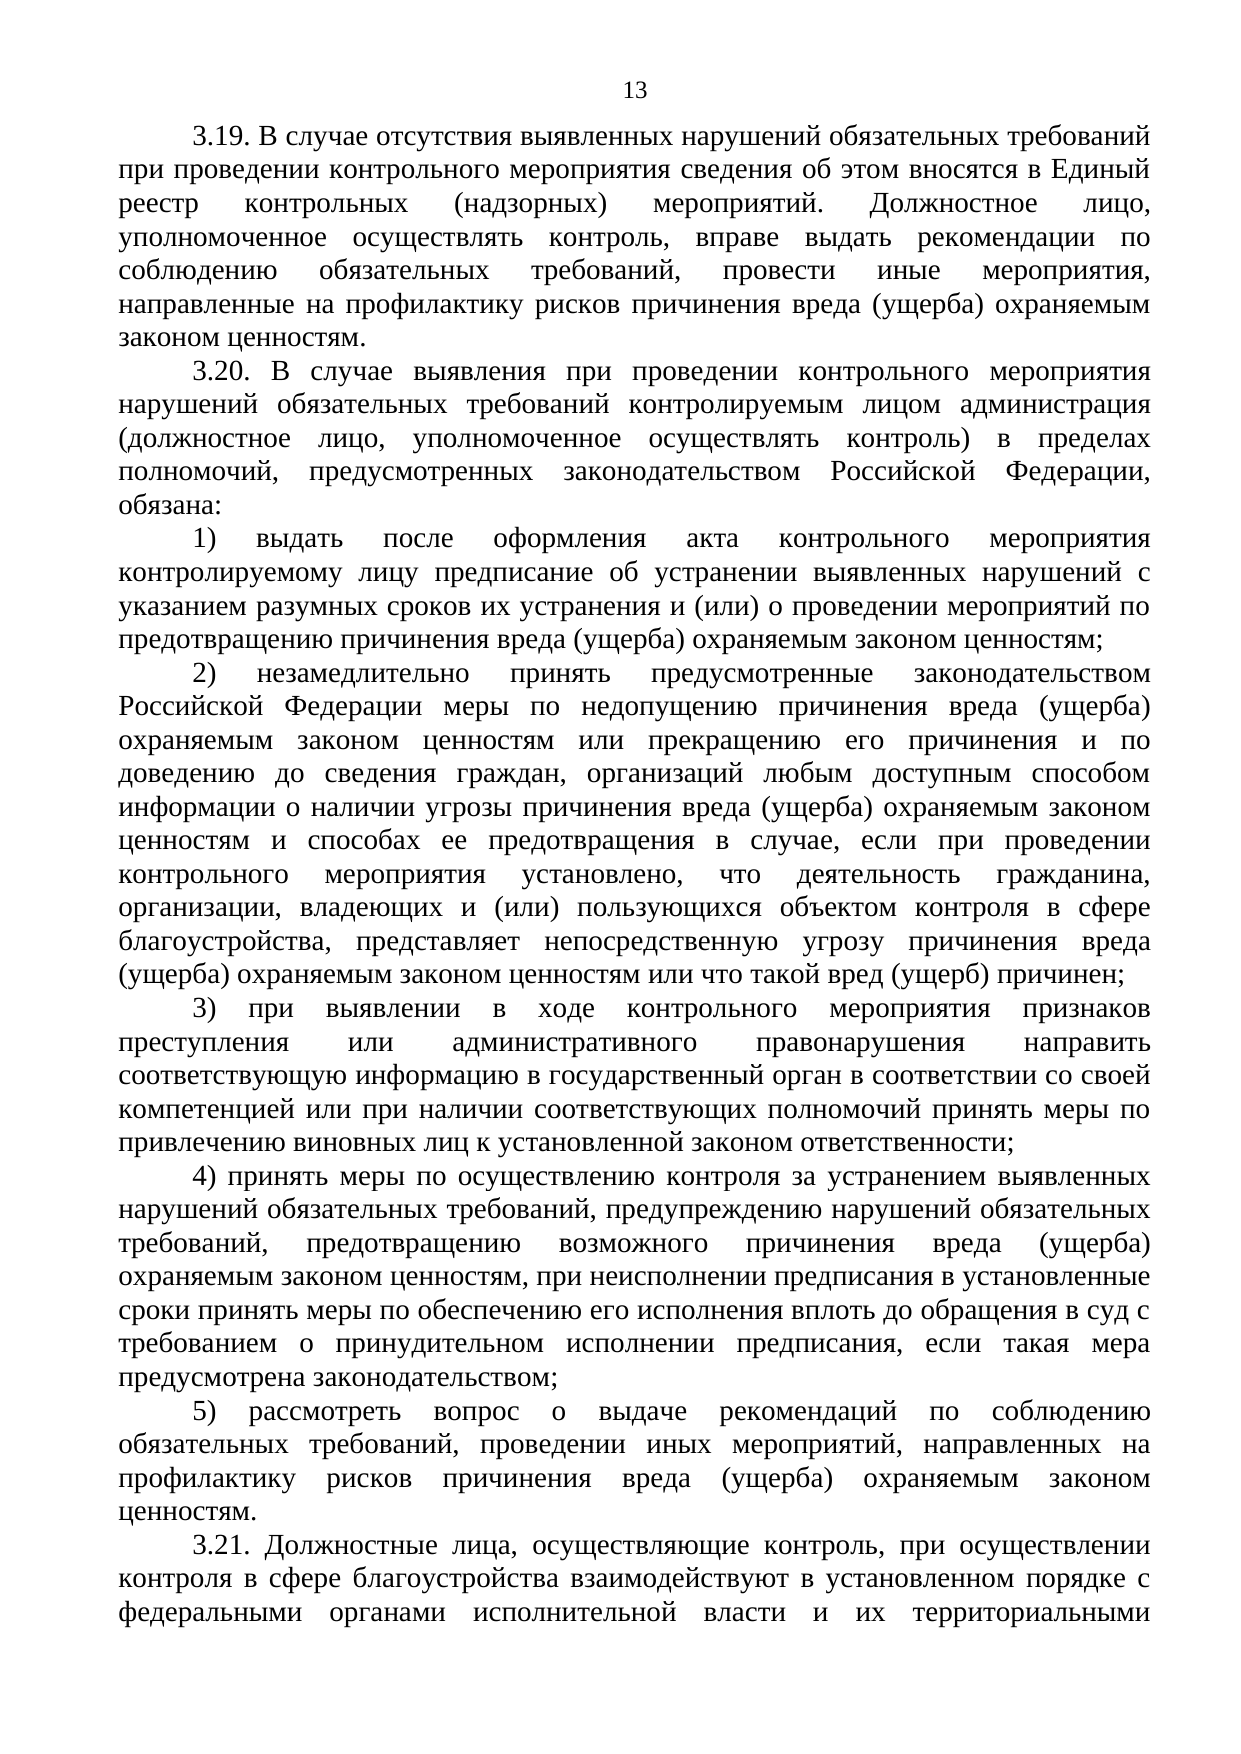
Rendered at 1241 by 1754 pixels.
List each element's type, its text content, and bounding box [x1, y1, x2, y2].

text 5) рассмотреть вопрос о выдаче рекомендаций по соблюдению обязательных требований, проведении иных мероприятий, направленных на профилактику рисков причинения вреда (ущерба) охраняемым законом ценностям. [118, 1393, 1152, 1527]
text 1) выдать после оформления акта контрольного мероприятия контролируемому лицу предписание об устранении выявленных нарушений с указанием разумных сроков их устранения и (или) о проведении мероприятий по предотвращению причинения вреда (ущерба) охраняемым законом ценностям; [118, 521, 1152, 655]
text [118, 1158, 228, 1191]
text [118, 1527, 1152, 1627]
text 3.20. В случае выявления при проведении контрольного мероприятия нарушений обязательных требований контролируемым лицом администрация (должностное лицо, уполномоченное осуществлять контроль) в пределах полномочий, предусмотренных законодательством Российской Федерации, обязана: [118, 353, 1152, 521]
text 3) при выявлении в ходе контрольного мероприятия признаков преступления или административного правонарушения направить соответствующую информацию в государственный орган в соответствии со своей компетенцией или при наличии соответствующих полномочий принять меры по привлечению виновных лиц к установленной законом ответственности; [118, 990, 1152, 1158]
text 2) незамедлительно принять предусмотренные законодательством Российской Федерации меры по недопущению причинения вреда (ущерба) охраняемым законом ценностям или прекращению его причинения и по доведению до сведения граждан, организаций любым доступным способом информации о наличии угрозы причинения вреда (ущерба) охраняемым законом ценностям и способах ее предотвращения в случае, если при проведении контрольного мероприятия установлено, что деятельность гражданина, организации, владеющих и (или) пользующихся объектом контроля в сфере благоустройства, представляет непосредственную угрозу причинения вреда (ущерба) охраняемым законом ценностям или что такой вред (ущерб) причинен; [118, 655, 1152, 990]
text 3.19. В случае отсутствия выявленных нарушений обязательных требований при проведении контрольного мероприятия сведения об этом вносятся в Единый реестр контрольных (надзорных) мероприятий. Должностное лицо, уполномоченное осуществлять контроль, вправе выдать рекомендации по соблюдению обязательных требований, провести иные мероприятия, направленные на профилактику рисков причинения вреда (ущерба) охраняемым законом ценностям. [118, 118, 1152, 353]
